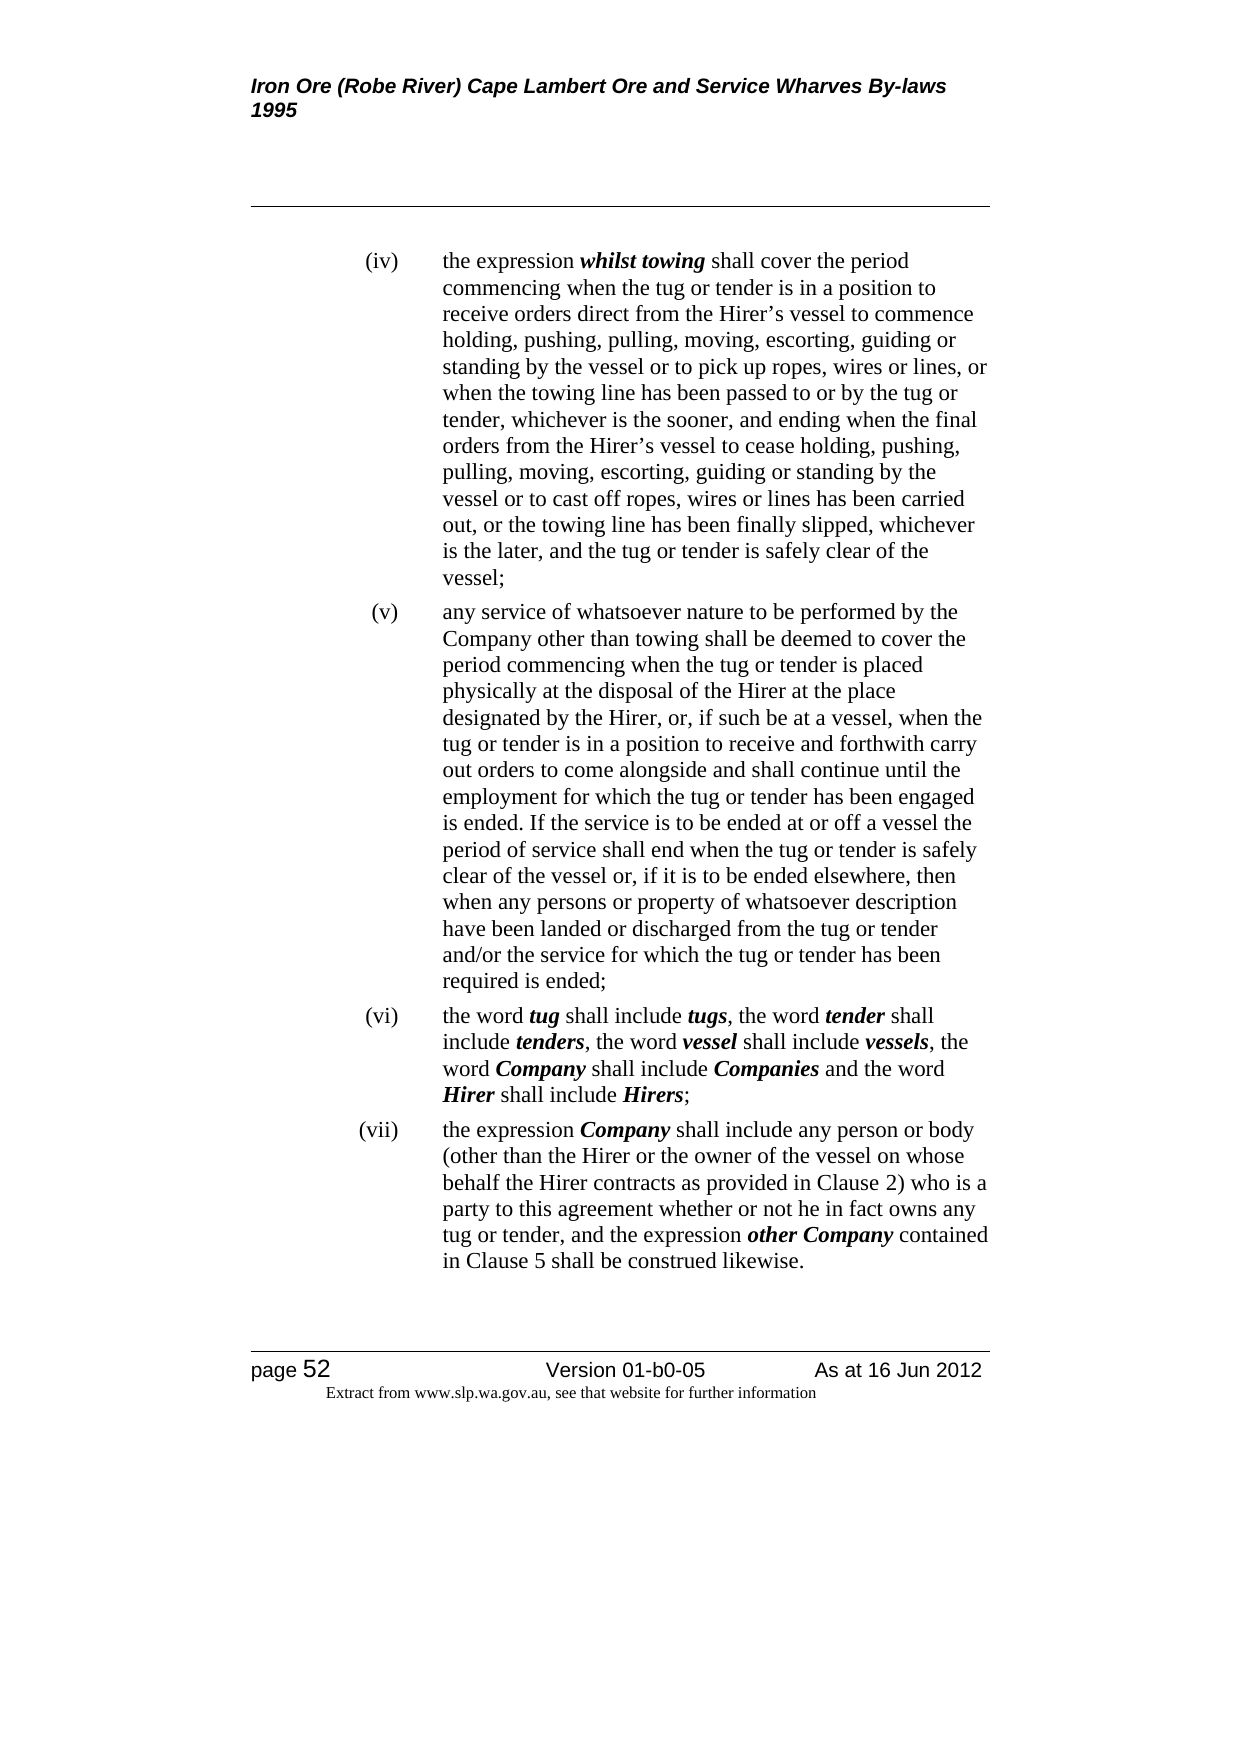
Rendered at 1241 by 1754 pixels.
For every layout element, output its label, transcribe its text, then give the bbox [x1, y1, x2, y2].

text (iv) the expression whilst towing shall cover the period commencing when the tug or tender is in a position to receive orders direct from the Hirer’s vessel to commence holding, pushing, pulling, moving, escorting, guiding or standing by the vessel or to pick up ropes, wires or lines, or when the towing line has been passed to or by the tug or tender, whichever is the sooner, and ending when the final orders from the Hirer’s vessel to cease holding, pushing, pulling, moving, escorting, guiding or standing by the vessel or to cast off ropes, wires or lines has been carried out, or the towing line has been finally slipped, whichever is the later, and the tug or tender is safely clear of the vessel; [251, 247, 990, 590]
text (vii) the expression Company shall include any person or body (other than the Hirer or the owner of the vessel on whose behalf the Hirer contracts as provided in Clause 2) who is a party to this agreement whether or not he in fact owns any tug or tender, and the expression other Company contained in Clause 5 shall be construed likewise. [251, 1116, 990, 1274]
text (vi) the word tug shall include tugs, the word tender shall include tenders, the word vessel shall include vessels, the word Company shall include Companies and the word Hirer shall include Hirers; [251, 1002, 990, 1107]
text (v) any service of whatsoever nature to be performed by the Company other than towing shall be deemed to cover the period commencing when the tug or tender is placed physically at the disposal of the Hirer at the place designated by the Hirer, or, if such be at a vessel, when the tug or tender is in a position to receive and forthwith carry out orders to come alongside and shall continue until the employment for which the tug or tender has been engaged is ended. If the service is to be ended at or off a vessel the period of service shall end when the tug or tender is safely clear of the vessel or, if it is to be ended elsewhere, then when any persons or property of whatsoever description have been landed or discharged from the tug or tender and/or the service for which the tug or tender has been required is ended; [251, 598, 990, 994]
